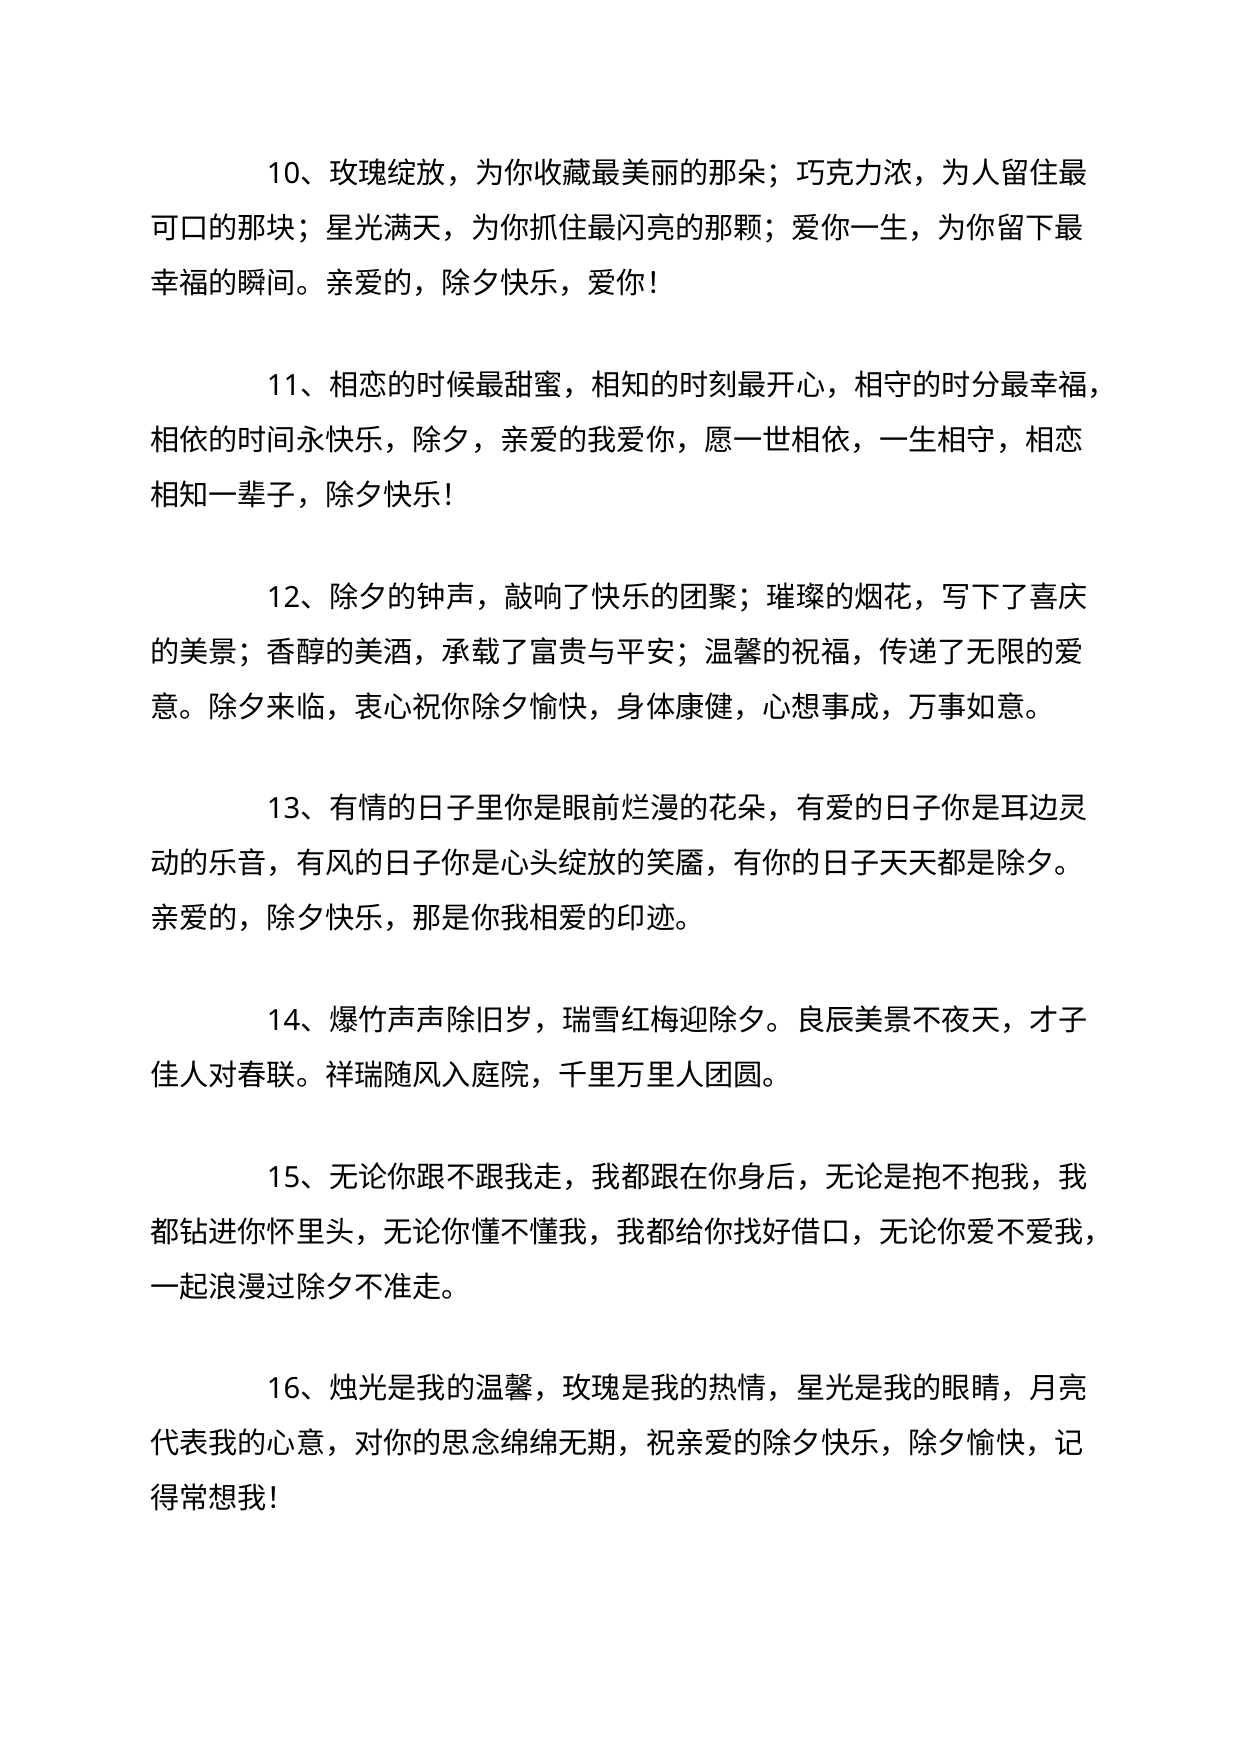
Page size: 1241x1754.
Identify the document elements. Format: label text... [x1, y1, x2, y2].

text 15、无论你跟不跟我走，我都跟在你身后，无论是抱不抱我，我都钻进你怀里头，无论你懂不懂我，我都给你找好借口，无论你爱不爱我，一起浪漫过除夕不准走。 [150, 1153, 1090, 1306]
text 13、有情的日子里你是眼前烂漫的花朵，有爱的日子你是耳边灵动的乐音，有风的日子你是心头绽放的笑靥，有你的日子天天都是除夕。亲爱的，除夕快乐，那是你我相爱的印迹。 [150, 785, 1090, 937]
text 11、相恋的时候最甜蜜，相知的时刻最开心，相守的时分最幸福，相依的时间永快乐，除夕，亲爱的我爱你，愿一世相依，一生相守，相恋相知一辈子，除夕快乐！ [150, 362, 1090, 514]
text 12、除夕的钟声，敲响了快乐的团聚；璀璨的烟花，写下了喜庆的美景；香醇的美酒，承载了富贵与平安；温馨的祝福，传递了无限的爱意。除夕来临，衷心祝你除夕愉快，身体康健，心想事成，万事如意。 [150, 573, 1090, 726]
text 14、爆竹声声除旧岁，瑞雪红梅迎除夕。良辰美景不夜天，才子佳人对春联。祥瑞随风入庭院，千里万里人团圆。 [150, 997, 1090, 1094]
text 16、烛光是我的温馨，玫瑰是我的热情，星光是我的眼睛，月亮代表我的心意，对你的思念绵绵无期，祝亲爱的除夕快乐，除夕愉快，记得常想我！ [150, 1365, 1090, 1517]
text 10、玫瑰绽放，为你收藏最美丽的那朵；巧克力浓，为人留住最可口的那块；星光满天，为你抓住最闪亮的那颗；爱你一生，为你留下最幸福的瞬间。亲爱的，除夕快乐，爱你！ [150, 150, 1090, 302]
